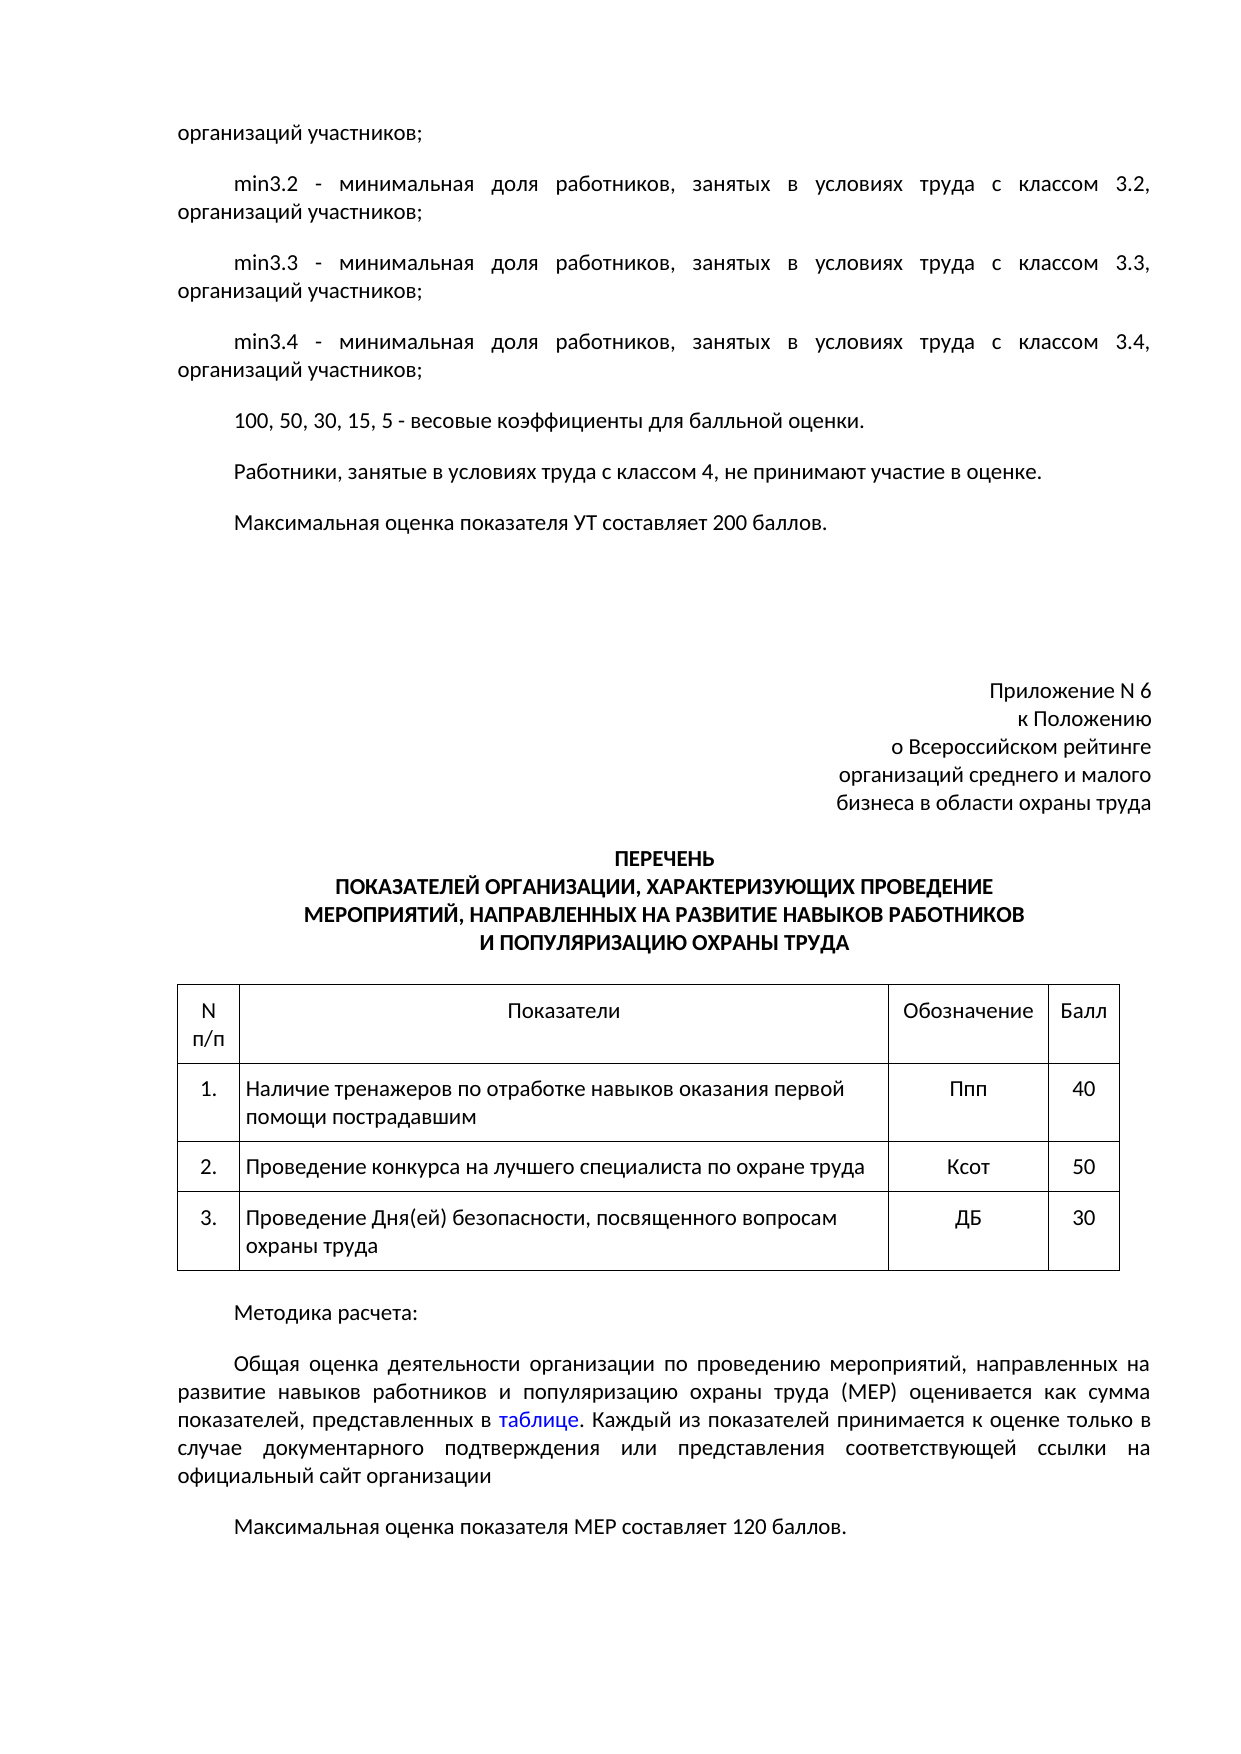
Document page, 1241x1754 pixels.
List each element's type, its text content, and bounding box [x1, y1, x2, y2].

table_cell 3. [178, 1192, 239, 1269]
title ПЕРЕЧЕНЬ [177, 844, 1152, 872]
table_cell 50 [1049, 1142, 1119, 1191]
table_cell Проведение конкурса на лучшего специалиста по охране труда [240, 1142, 888, 1191]
text Работники, занятые в условиях труда с классом 4, не принимают участие в оценке. [177, 457, 1152, 485]
table_cell Проведение Дня(ей) безопасности, посвященного вопросам охраны труда [240, 1192, 888, 1269]
title И ПОПУЛЯРИЗАЦИЮ ОХРАНЫ ТРУДА [177, 928, 1152, 956]
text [177, 118, 1152, 146]
text Максимальная оценка показателя УТ составляет 200 баллов. [177, 508, 1152, 536]
table_cell ДБ [889, 1192, 1048, 1269]
table_header Обозначение [889, 985, 1048, 1062]
table_cell 40 [1049, 1064, 1119, 1141]
text min3.3 - минимальная доля работников, занятых в условиях труда с классом 3.3, организаций участников; [177, 248, 1152, 304]
table_header Балл [1049, 985, 1119, 1062]
table_header N п/п [178, 985, 239, 1062]
text Максимальная оценка показателя МЕР составляет 120 баллов. [177, 1512, 1152, 1541]
text Приложение N 6 [177, 676, 1152, 704]
table_cell 2. [178, 1142, 239, 1191]
table_cell 30 [1049, 1192, 1119, 1269]
table_cell Наличие тренажеров по отработке навыков оказания первой помощи пострадавшим [240, 1064, 888, 1141]
text min3.2 - минимальная доля работников, занятых в условиях труда с классом 3.2, организаций участников; [177, 169, 1152, 225]
text Общая оценка деятельности организации по проведению мероприятий, направленных на развитие навыков работников и популяризацию охраны труда (МЕР) оценивается как сумма показателей, представленных в таблице. Каждый из показателей принимается к оценке только в случае документарного подтверждения или представления соответствующей ссылки на официальный сайт организации [177, 1349, 1152, 1489]
title МЕРОПРИЯТИЙ, НАПРАВЛЕННЫХ НА РАЗВИТИЕ НАВЫКОВ РАБОТНИКОВ [177, 900, 1152, 928]
text min3.4 - минимальная доля работников, занятых в условиях труда с классом 3.4, организаций участников; [177, 327, 1152, 383]
text организаций среднего и малого [177, 760, 1152, 788]
text 100, 50, 30, 15, 5 - весовые коэффициенты для балльной оценки. [177, 406, 1152, 434]
table_cell 1. [178, 1064, 239, 1141]
table_cell Ксот [889, 1142, 1048, 1191]
title ПОКАЗАТЕЛЕЙ ОРГАНИЗАЦИИ, ХАРАКТЕРИЗУЮЩИХ ПРОВЕДЕНИЕ [177, 872, 1152, 900]
text бизнеса в области охраны труда [177, 788, 1152, 816]
table_header Показатели [240, 985, 888, 1062]
text к Положению [177, 704, 1152, 732]
table_cell Ппп [889, 1064, 1048, 1141]
text Методика расчета: [177, 1298, 1152, 1327]
text о Всероссийском рейтинге [177, 732, 1152, 760]
